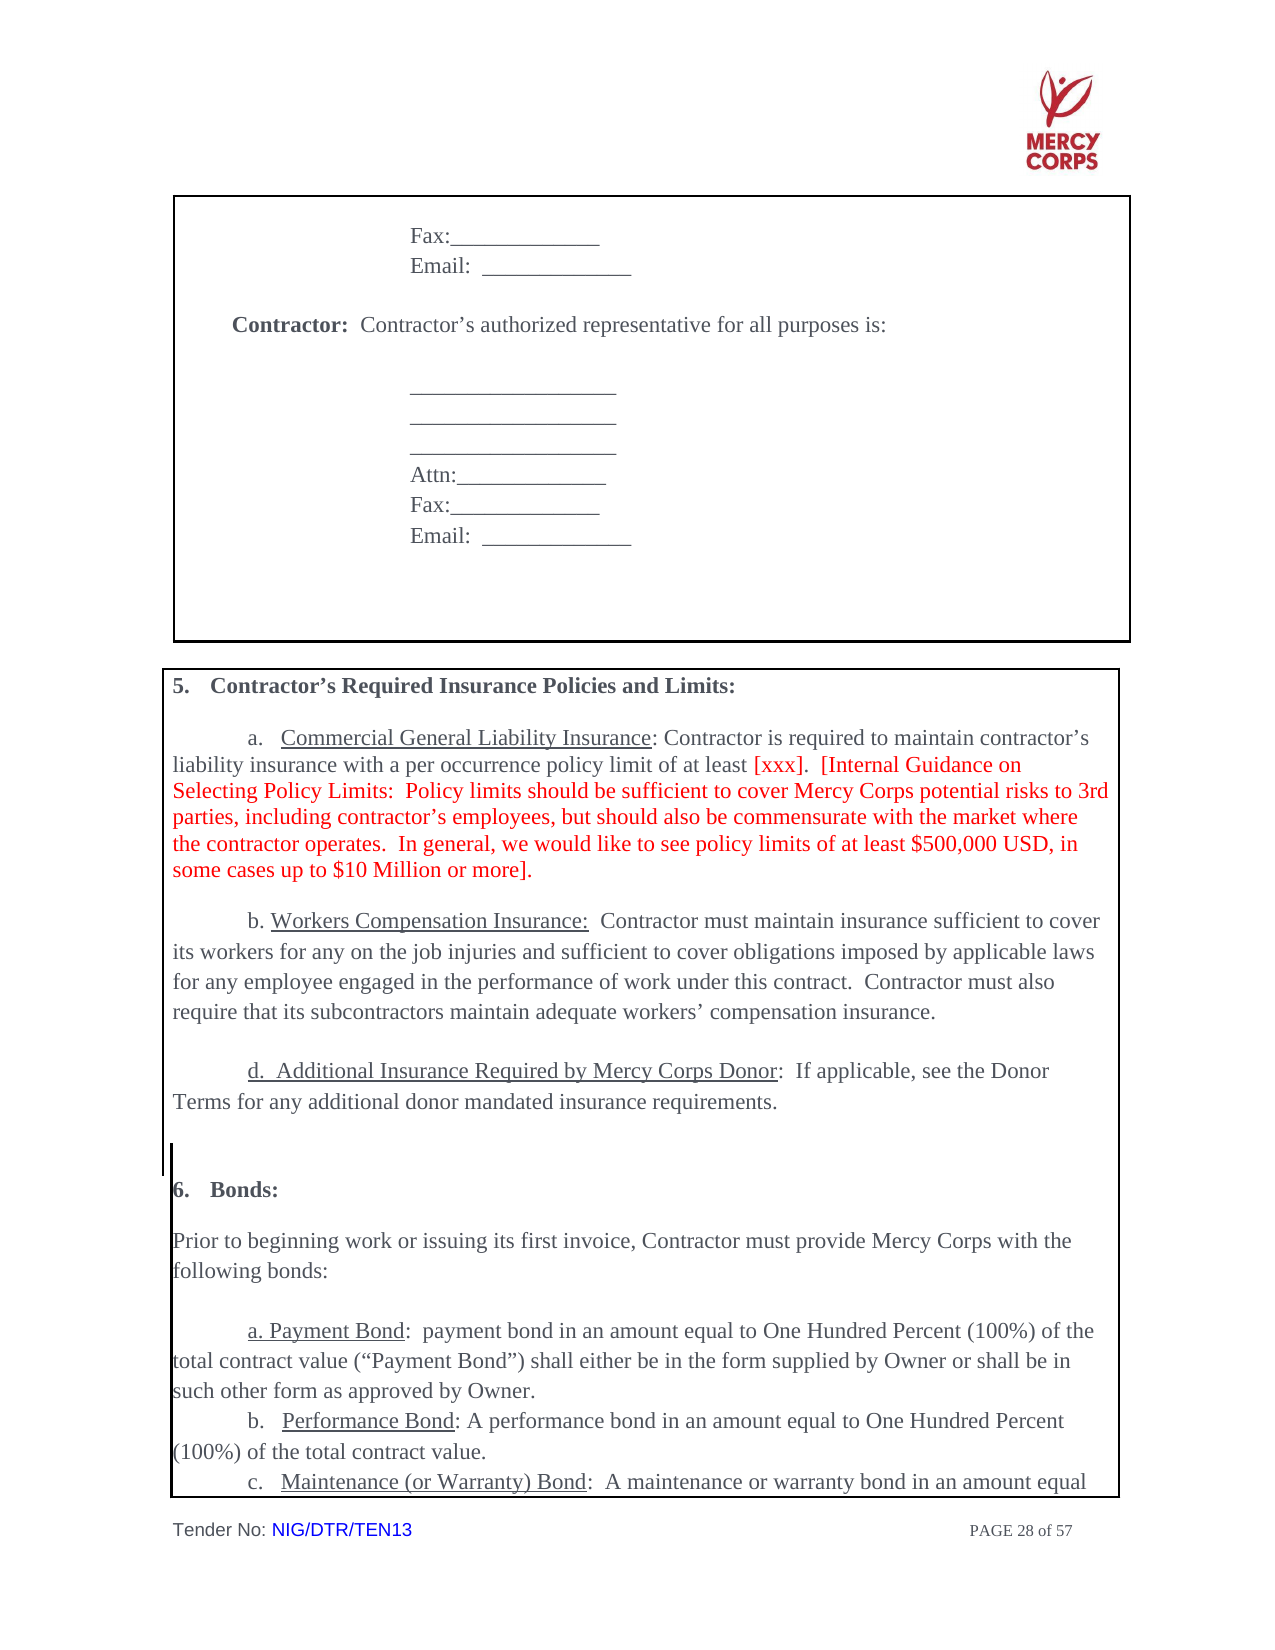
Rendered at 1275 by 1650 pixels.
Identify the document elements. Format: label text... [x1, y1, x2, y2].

text Prior to beginning work or issuing its first invoice, Contractor must provide Mercy Corps with the following bonds: [173, 1223, 1118, 1284]
text b. Workers Compensation Insurance: Contractor must maintain insurance sufficient to cover its workers for any on the job injuries and sufficient to cover obligations imposed by applicable laws for any employee engaged in the performance of work under this contract. Contractor must also require that its subcontractors maintain adequate workers’ compensation insurance. [164, 903, 1118, 1024]
list Bonds: [173, 1172, 1118, 1202]
picture [1019, 63, 1103, 176]
list Contractor’s Required Insurance Policies and Limits: a. Commercial General Liability Insurance: Contractor is required to maintain contractor’s liability insurance with a per occurrence policy limit of at least [xxx]. [Internal Guidance on Selecting Policy Limits: Policy limits should be sufficient to cover Mercy Corps potential risks to 3rd parties, including contractor’s employees, but should also be commensurate with the market where the contractor operates. In general, we would like to see policy limits of at least $500,000 USD, in some cases up to $10 Million or more]. [164, 670, 1118, 882]
text d. Additional Insurance Required by Mercy Corps Donor: If applicable, see the Donor Terms for any additional donor mandated insurance requirements. [164, 1053, 1118, 1143]
